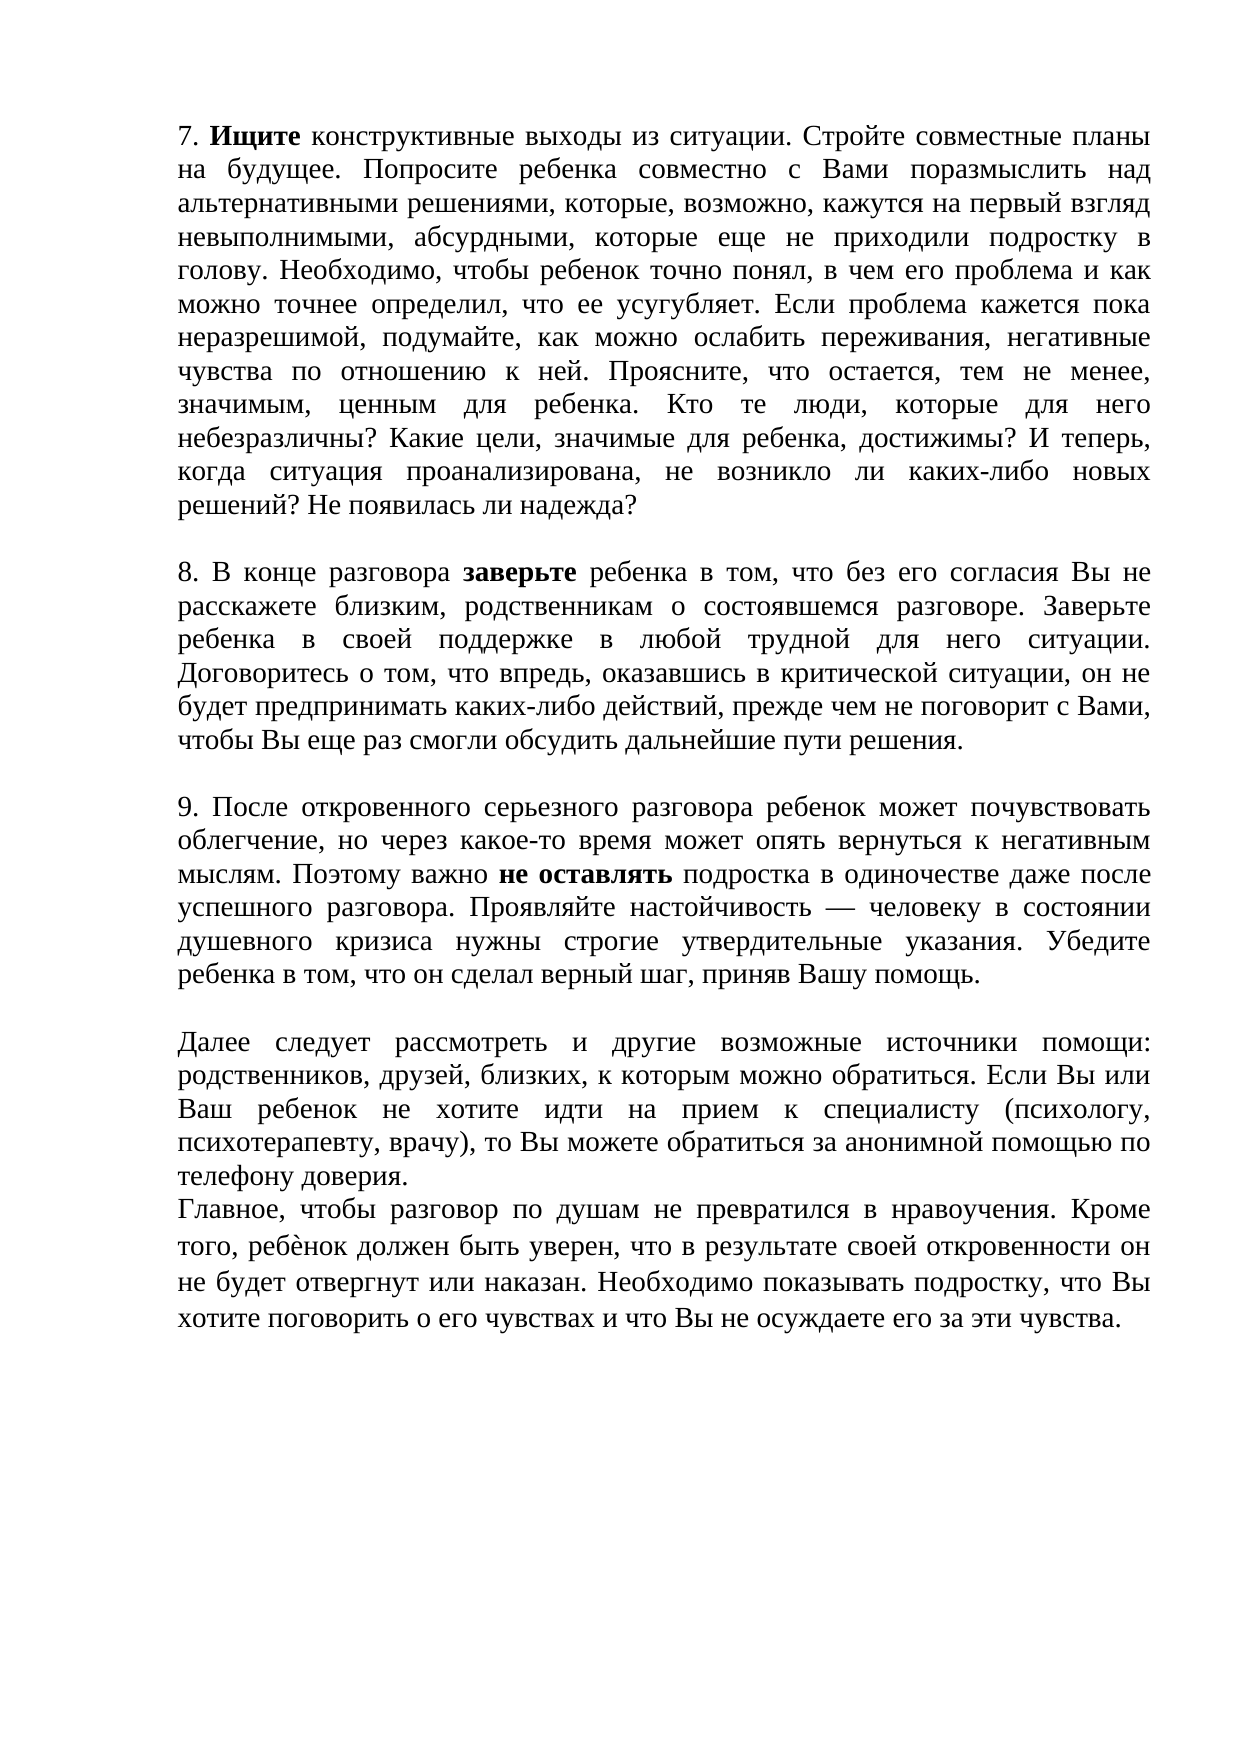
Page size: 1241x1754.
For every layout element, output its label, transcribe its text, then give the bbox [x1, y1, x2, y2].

text Далее следует рассмотреть и другие возможные источники помощи: родственников, друзей, близких, к которым можно обратиться. Если Вы или Ваш ребенок не хотите идти на прием к специалисту (психологу, психотерапевту, врачу), то Вы можете обратиться за анонимной помощью по телефону доверия. [177, 1024, 1152, 1191]
text 8. В конце разговора заверьте ребенка в том, что без его согласия Вы не расскажете близким, родственникам о состоявшемся разговоре. Заверьте ребенка в своей поддержке в любой трудной для него ситуации. Договоритесь о том, что впредь, оказавшись в критической ситуации, он не будет предпринимать каких-либо действий, прежде чем не поговорит с Вами, чтобы Вы еще раз смогли обсудить дальнейшие пути решения. [177, 554, 1152, 755]
text 9. После откровенного серьезного разговора ребенок может почувствовать облегчение, но через какое-то время может опять вернуться к негативным мыслям. Поэтому важно не оставлять подростка в одиночестве даже после успешного разговора. Проявляйте настойчивость — человеку в состоянии душевного кризиса нужны строгие утвердительные указания. Убедите ребенка в том, что он сделал верный шаг, приняв Вашу помощь. [177, 789, 1152, 990]
text 7. Ищите конструктивные выходы из ситуации. Стройте совместные планы на будущее. Попросите ребенка совместно с Вами поразмыслить над альтернативными решениями, которые, возможно, кажутся на первый взгляд невыполнимыми, абсурдными, которые еще не приходили подростку в голову. Необходимо, чтобы ребенок точно понял, в чем его проблема и как можно точнее определил, что ее усугубляет. Если проблема кажется пока неразрешимой, подумайте, как можно ослабить переживания, негативные чувства по отношению к ней. Проясните, что остается, тем не менее, значимым, ценным для ребенка. Кто те люди, которые для него небезразличны? Какие цели, значимые для ребенка, достижимы? И теперь, когда ситуация проанализирована, не возникло ли каких-либо новых решений? Не появилась ли надежда? [177, 118, 1152, 521]
text Главное, чтобы разговор по душам не превратился в нравоучения. Кроме того, ребѐнок должен быть уверен, что в результате своей откровенности он не будет отвергнут или наказан. Необходимо показывать подростку, что Вы хотите поговорить о его чувствах и что Вы не осуждаете его за эти чувства. [177, 1191, 1152, 1333]
